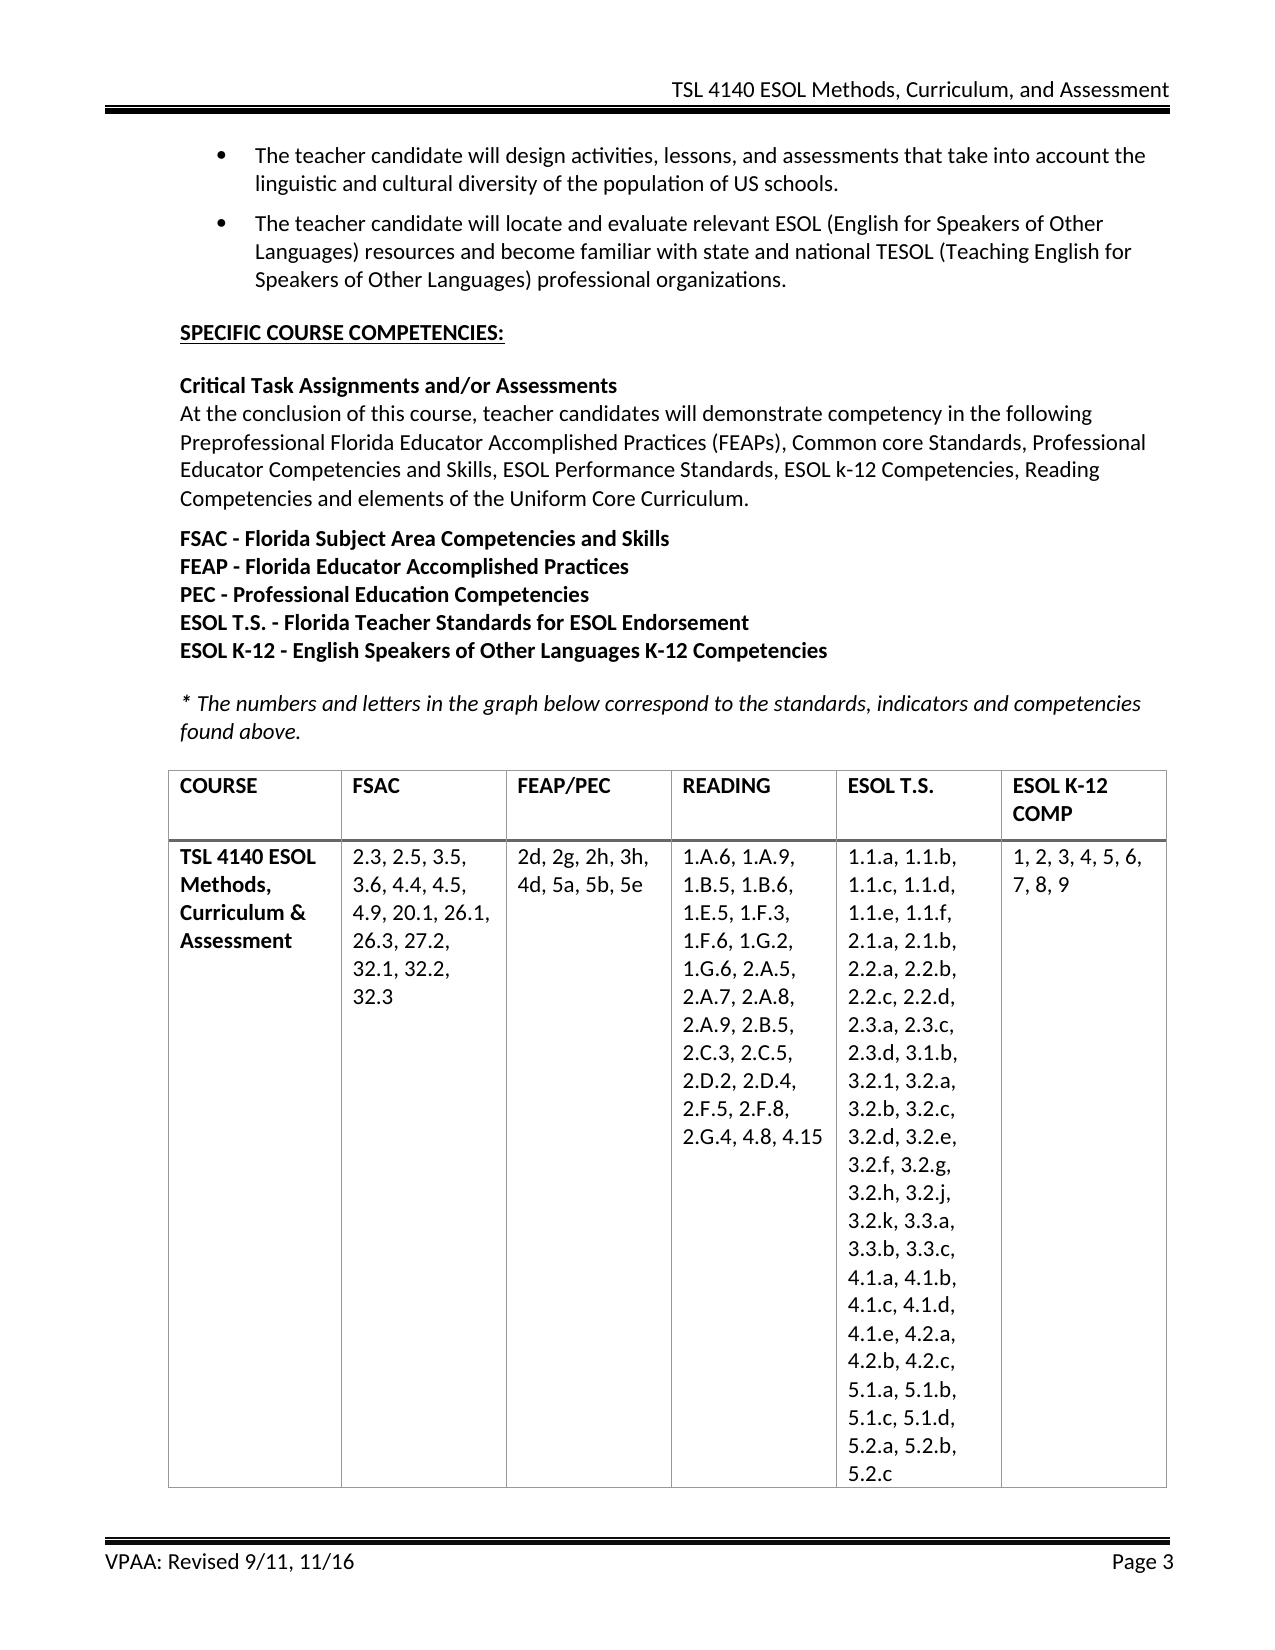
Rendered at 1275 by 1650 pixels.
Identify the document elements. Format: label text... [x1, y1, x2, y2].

table_cell 1.A.6, 1.A.9, 1.B.5, 1.B.6, 1.E.5, 1.F.3, 1.F.6, 1.G.2, 1.G.6, 2.A.5, 2.A.7, 2.A.8, 2.A.9, 2.B.5, 2.C.3, 2.C.5, 2.D.2, 2.D.4, 2.F.5, 2.F.8, 2.G.4, 4.8, 4.15 [672, 842, 836, 1487]
table_cell 1, 2, 3, 4, 5, 6, 7, 8, 9 [1002, 842, 1166, 1487]
text FEAP - Florida Educator Accomplished Practices [105, 552, 1170, 580]
text SPECIFIC COURSE COMPETENCIES: [105, 318, 1170, 347]
table_header ESOL T.s. [837, 771, 1001, 839]
table_header FSAC [342, 771, 506, 839]
text ESOL T.S. - Florida Teacher Standards for ESOL Endorsement [105, 608, 1170, 636]
table_cell 2d, 2g, 2h, 3h, 4d, 5a, 5b, 5e [507, 842, 671, 1487]
text ESOL K-12 - English Speakers of Other Languages K-12 Competencies [105, 636, 1170, 664]
list The teacher candidate will locate and evaluate relevant ESOL (English for Speakers of Other Languages) resources and become familiar with state and national TESOL (Teaching English for Speakers of Other Languages) professional organizations. [217, 209, 1170, 293]
table_cell 2.3, 2.5, 3.5, 3.6, 4.4, 4.5, 4.9, 20.1, 26.1, 26.3, 27.2, 32.1, 32.2, 32.3 [342, 842, 506, 1487]
text PEC - Professional Education Competencies [105, 580, 1170, 608]
table_cell TSL 4140 ESOL Methods, Curriculum & Assessment [169, 842, 341, 1487]
text Critical Task Assignments and/or Assessments [105, 372, 1170, 399]
text * The numbers and letters in the graph below correspond to the standards, indicators and competencies found above. [180, 689, 1170, 745]
list The teacher candidate will design activities, lessons, and assessments that take into account the linguistic and cultural diversity of the population of US schools. [217, 141, 1170, 197]
text At the conclusion of this course, teacher candidates will demonstrate competency in the following Preprofessional Florida Educator Accomplished Practices (FEAPs), Common core Standards, Professional Educator Competencies and Skills, ESOL Performance Standards, ESOL k-12 Competencies, Reading Competencies and elements of the Uniform Core Curriculum. [180, 399, 1170, 512]
table_cell 1.1.a, 1.1.b, 1.1.c, 1.1.d, 1.1.e, 1.1.f, 2.1.a, 2.1.b, 2.2.a, 2.2.b, 2.2.c, 2.2.d, 2.3.a, 2.3.c, 2.3.d, 3.1.b, 3.2.1, 3.2.a, 3.2.b, 3.2.c, 3.2.d, 3.2.e, 3.2.f, 3.2.g, 3.2.h, 3.2.j, 3.2.k, 3.3.a, 3.3.b, 3.3.c, 4.1.a, 4.1.b, 4.1.c, 4.1.d, 4.1.e, 4.2.a, 4.2.b, 4.2.c, 5.1.a, 5.1.b, 5.1.c, 5.1.d, 5.2.a, 5.2.b, 5.2.c [837, 842, 1001, 1487]
table_header Course [169, 771, 341, 839]
text FSAC - Florida Subject Area Competencies and Skills [105, 524, 1170, 552]
table_header ESOL k-12 Comp [1002, 771, 1166, 839]
table_header FEAP/PEC [507, 771, 671, 839]
table_header Reading [672, 771, 836, 839]
